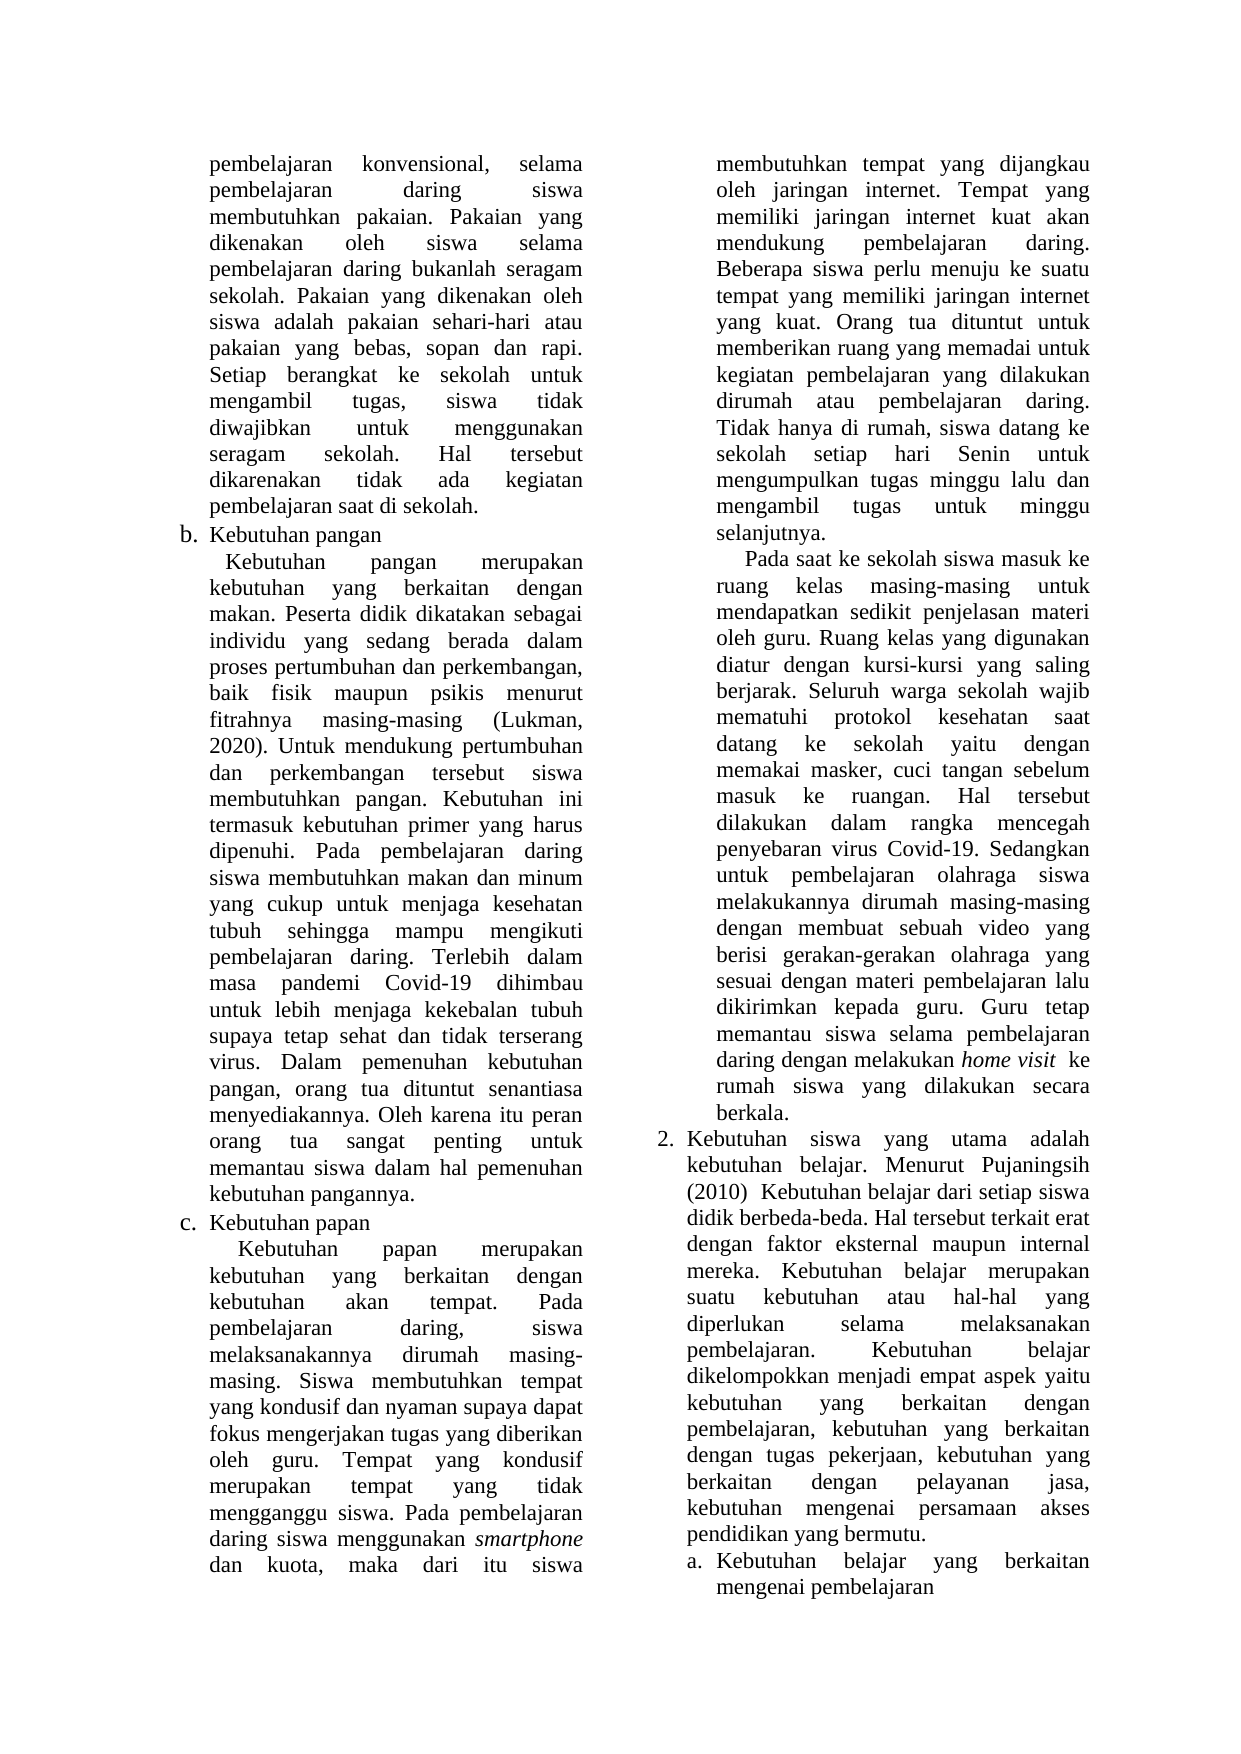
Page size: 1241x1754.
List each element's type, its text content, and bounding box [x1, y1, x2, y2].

list Kebutuhan siswa yang utama adalah kebutuhan belajar. Menurut Pujaningsih (2010) Kebutuhan belajar dari setiap siswa didik berbeda-beda. Hal tersebut terkait erat dengan faktor eksternal maupun internal mereka. Kebutuhan belajar merupakan suatu kebutuhan atau hal-hal yang diperlukan selama melaksanakan pembelajaran. Kebutuhan belajar dikelompokkan menjadi empat aspek yaitu kebutuhan yang berkaitan dengan pembelajaran, kebutuhan yang berkaitan dengan tugas pekerjaan, kebutuhan yang berkaitan dengan pelayanan jasa, kebutuhan mengenai persamaan akses pendidikan yang bermutu. [657, 1125, 1090, 1547]
list Kebutuhan belajar yang berkaitan mengenai pembelajaran [687, 1547, 1090, 1599]
list Kebutuhan papan [179, 1207, 583, 1235]
list Kebutuhan papan merupakan kebutuhan yang berkaitan dengan kebutuhan akan tempat. Pada pembelajaran daring, siswa melaksanakannya dirumah masing-masing. Siswa membutuhkan tempat yang kondusif dan nyaman supaya dapat fokus mengerjakan tugas yang diberikan oleh guru. Tempat yang kondusif merupakan tempat yang tidak mengganggu siswa. Pada pembelajaran daring siswa menggunakan smartphone dan kuota, maka dari itu siswa membutuhkan tempat yang dijangkau oleh jaringan internet. Tempat yang memiliki jaringan internet kuat akan mendukung pembelajaran daring. Beberapa siswa perlu menuju ke suatu tempat yang memiliki jaringan internet yang kuat. Orang tua dituntut untuk memberikan ruang yang memadai untuk kegiatan pembelajaran yang dilakukan dirumah atau pembelajaran daring. Tidak hanya di rumah, siswa datang ke sekolah setiap hari Senin untuk mengumpulkan tugas minggu lalu dan mengambil tugas untuk minggu selanjutnya. [716, 150, 1090, 545]
list Pada saat ke sekolah siswa masuk ke ruang kelas masing-masing untuk mendapatkan sedikit penjelasan materi oleh guru. Ruang kelas yang digunakan diatur dengan kursi-kursi yang saling berjarak. Seluruh warga sekolah wajib mematuhi protokol kesehatan saat datang ke sekolah yaitu dengan memakai masker, cuci tangan sebelum masuk ke ruangan. Hal tersebut dilakukan dalam rangka mencegah penyebaran virus Covid-19. Sedangkan untuk pembelajaran olahraga siswa melakukannya dirumah masing-masing dengan membuat sebuah video yang berisi gerakan-gerakan olahraga yang sesuai dengan materi pembelajaran lalu dikirimkan kepada guru. Guru tetap memantau siswa selama pembelajaran daring dengan melakukan home visit ke rumah siswa yang dilakukan secara berkala. [716, 545, 1090, 1125]
list Kebutuhan pangan [179, 519, 583, 548]
list Kebutuhan papan merupakan kebutuhan yang berkaitan dengan kebutuhan akan tempat. Pada pembelajaran daring, siswa melaksanakannya dirumah masing-masing. Siswa membutuhkan tempat yang kondusif dan nyaman supaya dapat fokus mengerjakan tugas yang diberikan oleh guru. Tempat yang kondusif merupakan tempat yang tidak mengganggu siswa. Pada pembelajaran daring siswa menggunakan smartphone dan kuota, maka dari itu siswa membutuhkan tempat yang dijangkau oleh jaringan internet. Tempat yang memiliki jaringan internet kuat akan mendukung pembelajaran daring. Beberapa siswa perlu menuju ke suatu tempat yang memiliki jaringan internet yang kuat. Orang tua dituntut untuk memberikan ruang yang memadai untuk kegiatan pembelajaran yang dilakukan dirumah atau pembelajaran daring. Tidak hanya di rumah, siswa datang ke sekolah setiap hari Senin untuk mengumpulkan tugas minggu lalu dan mengambil tugas untuk minggu selanjutnya. [209, 1235, 583, 1578]
list Kebutuhan pangan merupakan kebutuhan yang berkaitan dengan makan. Peserta didik dikatakan sebagai individu yang sedang berada dalam proses pertumbuhan dan perkembangan, baik fisik maupun psikis menurut fitrahnya masing-masing (Lukman, 2020). Untuk mendukung pertumbuhan dan perkembangan tersebut siswa membutuhkan pangan. Kebutuhan ini termasuk kebutuhan primer yang harus dipenuhi. Pada pembelajaran daring siswa membutuhkan makan dan minum yang cukup untuk menjaga kesehatan tubuh sehingga mampu mengikuti pembelajaran daring. Terlebih dalam masa pandemi Covid-19 dihimbau untuk lebih menjaga kekebalan tubuh supaya tetap sehat dan tidak terserang virus. Dalam pemenuhan kebutuhan pangan, orang tua dituntut senantiasa menyediakannya. Oleh karena itu peran orang tua sangat penting untuk memantau siswa dalam hal pemenuhan kebutuhan pangannya. [209, 548, 583, 1207]
